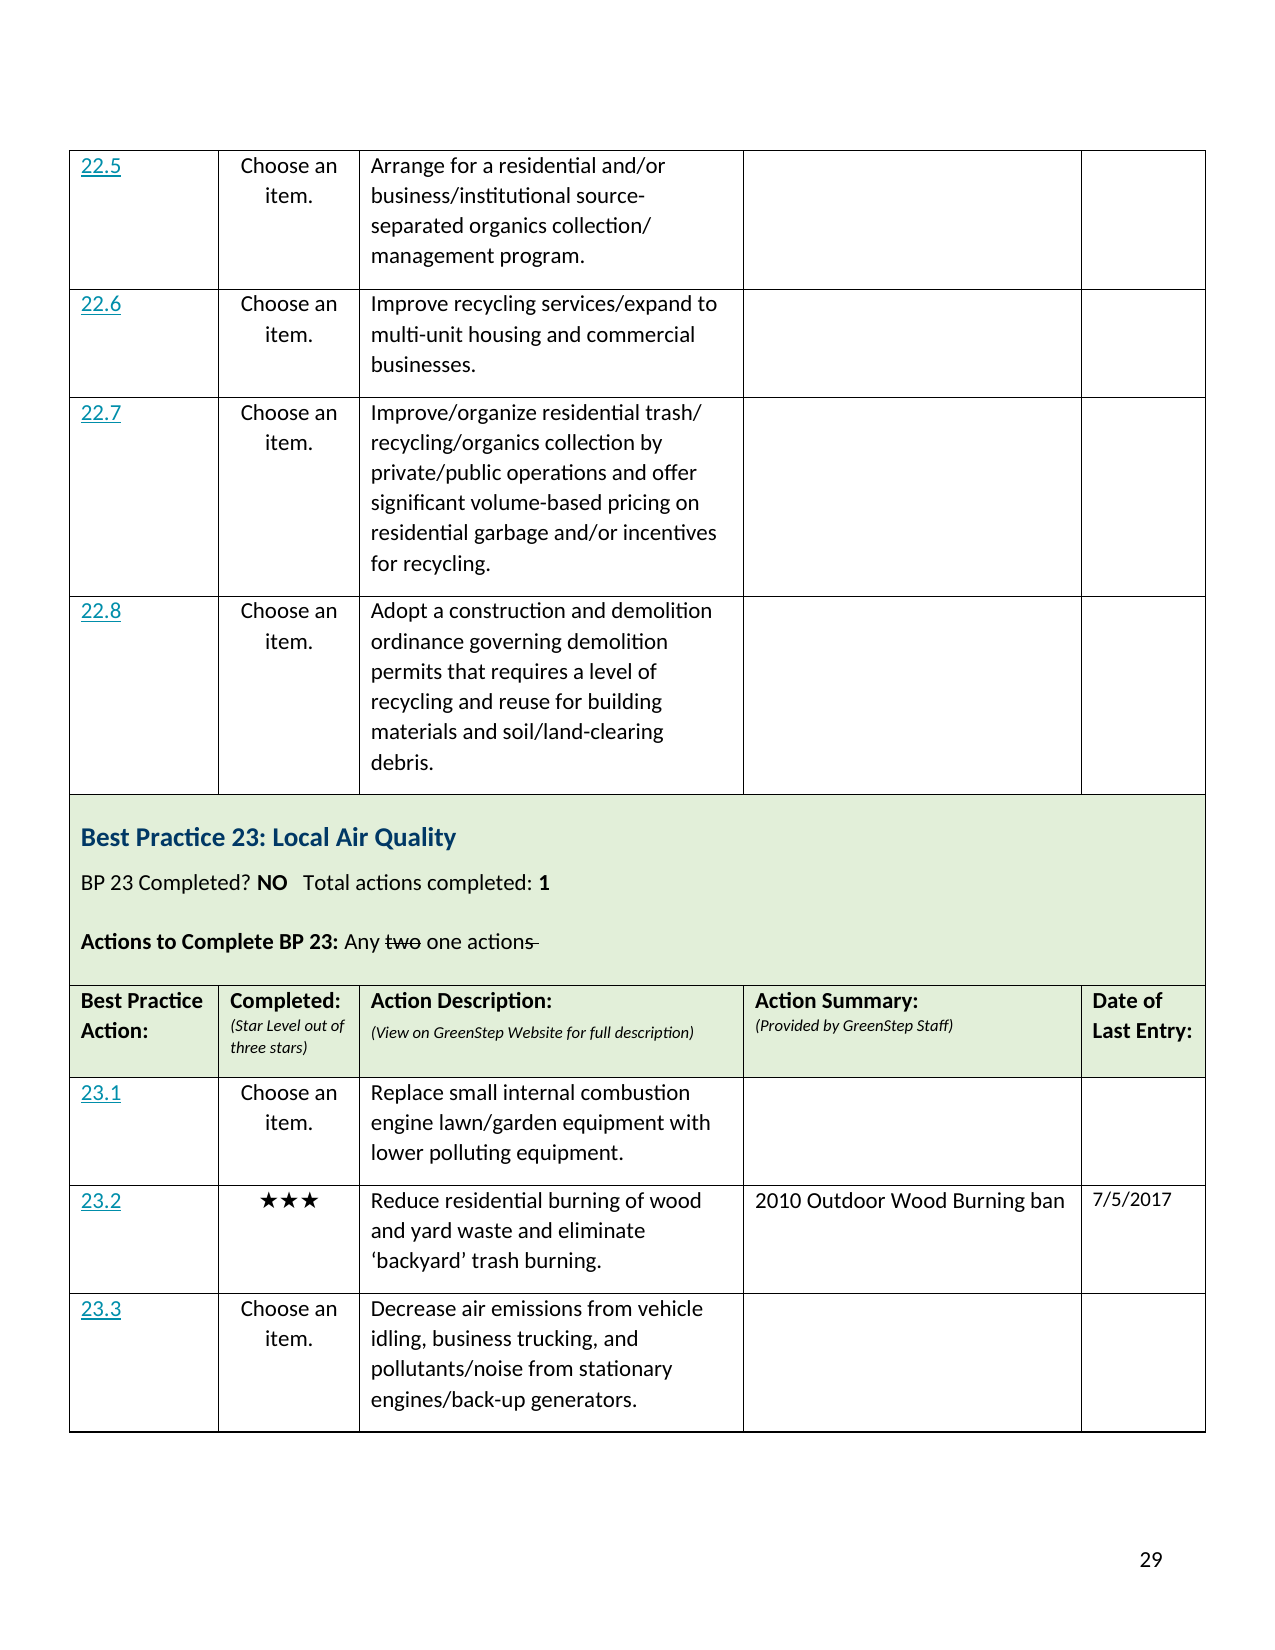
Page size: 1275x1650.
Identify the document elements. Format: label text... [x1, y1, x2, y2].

table_cell [219, 1186, 359, 1293]
table_cell [1082, 290, 1205, 397]
table_cell 22.7 [70, 398, 218, 596]
table_cell [219, 151, 359, 288]
table_cell Improve recycling services/expand to multi-unit housing and commercial businesses. [360, 290, 743, 397]
table_cell Arrange for a residential and/or business/institutional source-separated organics collection/ management program. [360, 151, 743, 288]
table_cell Adopt a construction and demolition ordinance governing demolition permits that requires a level of recycling and reuse for building materials and soil/land-clearing debris. [360, 597, 743, 794]
table_cell 22.8 [70, 597, 218, 794]
table_cell [744, 398, 1081, 596]
table_cell Improve/organize residential trash/ recycling/organics collection by private/public operations and offer significant volume-based pricing on residential garbage and/or incentives for recycling. [360, 398, 743, 596]
table_cell [744, 597, 1081, 794]
table_cell 22.5 [70, 151, 218, 288]
table_cell [219, 398, 359, 596]
table_cell Action Summary: (Provided by GreenStep Staff) [744, 986, 1081, 1077]
table_cell [1082, 597, 1205, 794]
table_cell [744, 1294, 1081, 1431]
table_cell [219, 597, 359, 794]
table_cell Action Description: (View on GreenStep Website for full description) [360, 986, 743, 1077]
table_cell Completed: (Star Level out of three stars) [219, 986, 359, 1077]
table_cell [219, 1078, 359, 1185]
table_cell Best Practice Action: [70, 986, 218, 1077]
table_cell 23.2 [70, 1186, 218, 1293]
table_cell Replace small internal combustion engine lawn/garden equipment with lower polluting equipment. [360, 1078, 743, 1185]
table_cell [219, 1294, 359, 1431]
table_cell [219, 290, 359, 397]
table_cell [744, 290, 1081, 397]
table_cell [1082, 1294, 1205, 1431]
table_cell 23.3 [70, 1294, 218, 1431]
table_cell [744, 1078, 1081, 1185]
table_cell 2010 Outdoor Wood Burning ban [744, 1186, 1081, 1293]
table_cell [1082, 1078, 1205, 1185]
table_cell Best Practice 23: Local Air Quality BP 23 Completed? Total actions completed: Actions to Complete BP 23: Any two one actions [70, 795, 1205, 985]
table_cell 23.1 [70, 1078, 218, 1185]
table_cell Reduce residential burning of wood and yard waste and eliminate ‘backyard’ trash burning. [360, 1186, 743, 1293]
table_cell 22.6 [70, 290, 218, 397]
table_cell [1082, 398, 1205, 596]
table_cell Decrease air emissions from vehicle idling, business trucking, and pollutants/noise from stationary engines/back-up generators. [360, 1294, 743, 1431]
table_cell Date of Last Entry: [1082, 986, 1205, 1077]
table_cell [1082, 151, 1205, 288]
table_cell 7/5/2017 [1082, 1186, 1205, 1293]
table_cell [744, 151, 1081, 288]
